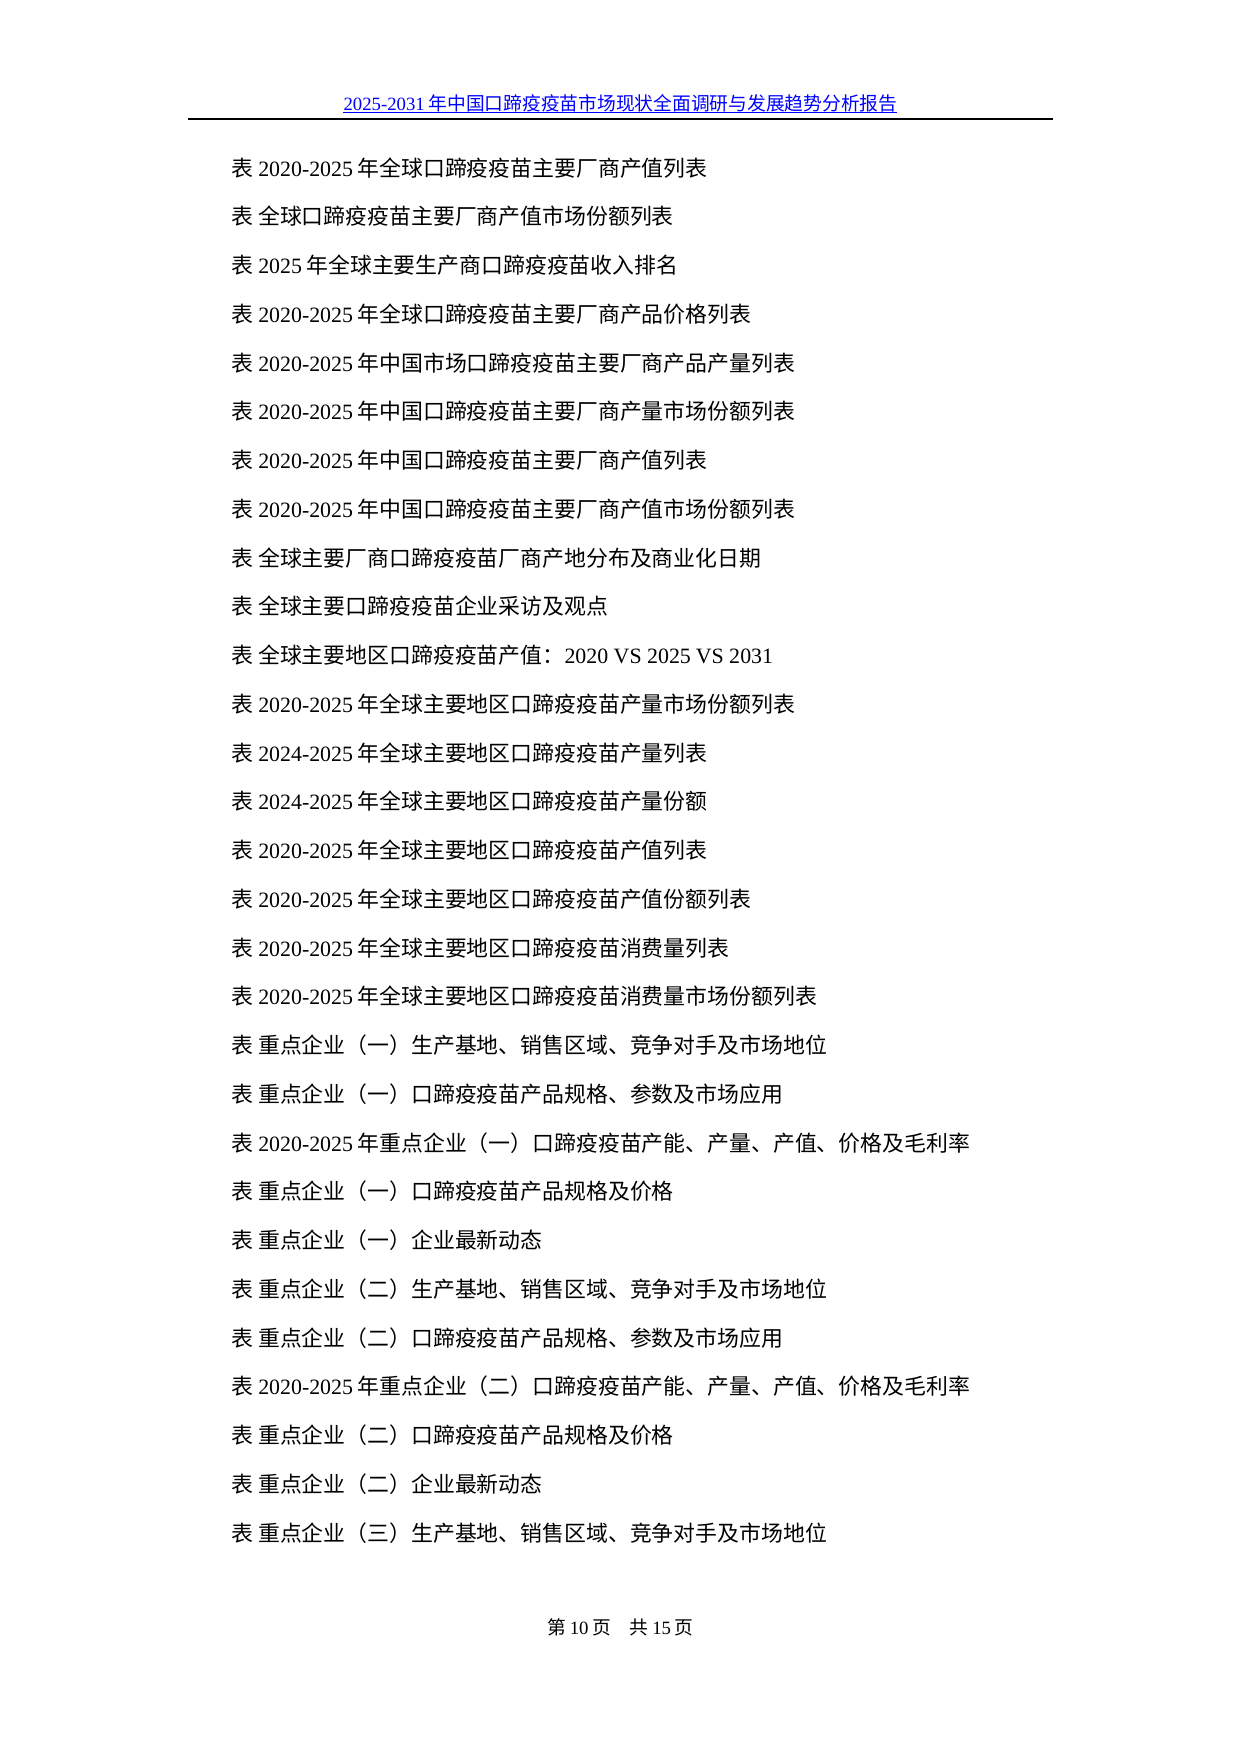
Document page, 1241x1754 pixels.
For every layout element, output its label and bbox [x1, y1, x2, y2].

text [187, 150, 1053, 1548]
